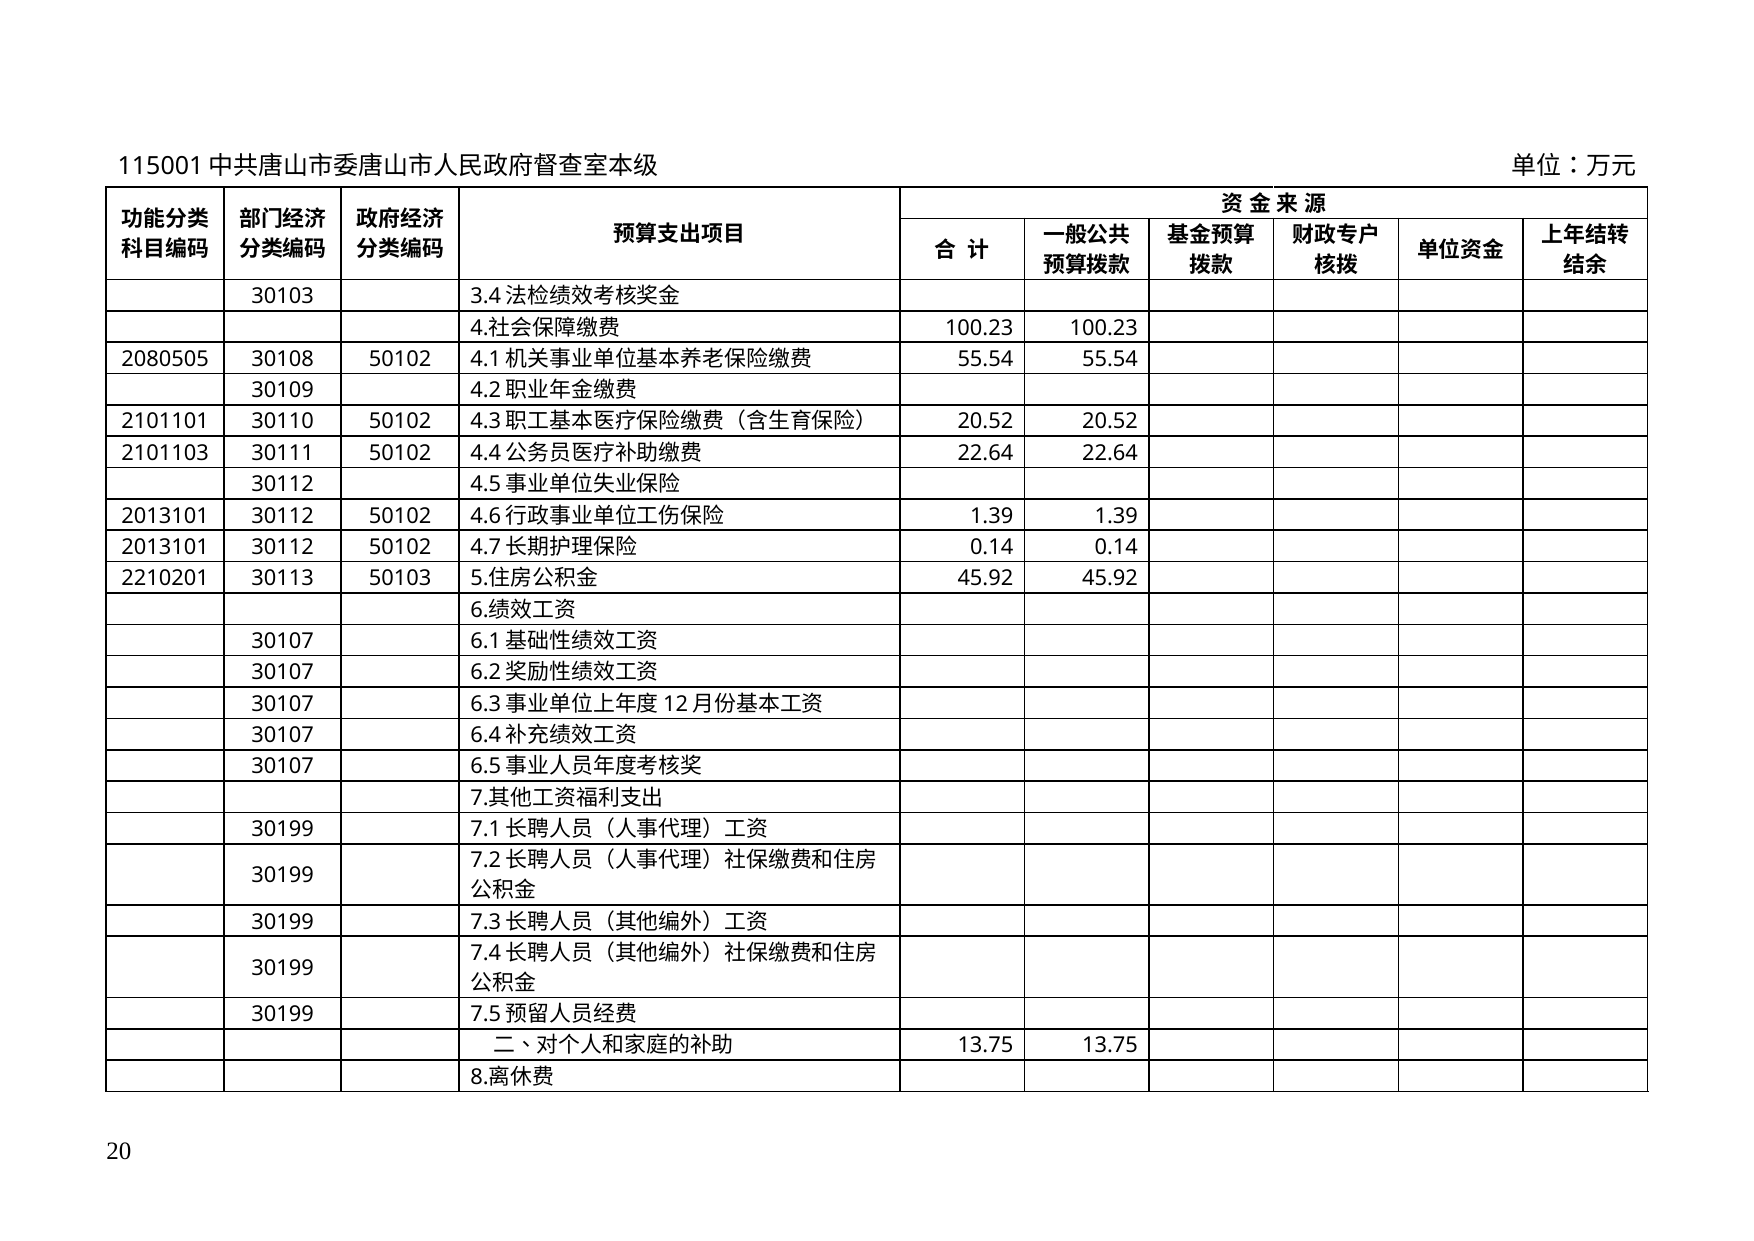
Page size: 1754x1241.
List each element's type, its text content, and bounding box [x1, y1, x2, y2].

table_cell [107, 751, 223, 780]
table_cell 2013101 [107, 500, 223, 529]
table_cell [1274, 594, 1398, 623]
table_cell [1025, 656, 1148, 686]
table_cell [901, 594, 1024, 623]
table_cell [342, 312, 458, 341]
table_cell [107, 625, 223, 655]
table_cell 50102 [342, 531, 458, 561]
table_cell [1399, 312, 1522, 341]
table_cell [107, 906, 223, 935]
table_cell [225, 1030, 340, 1059]
table_cell [1399, 562, 1522, 592]
table_cell 30107 [225, 625, 340, 655]
table_cell [1274, 625, 1398, 655]
table_cell [1150, 625, 1273, 655]
table_header 单位：万元 [1274, 143, 1647, 186]
table_cell [107, 688, 223, 717]
table_cell [1025, 845, 1148, 904]
table_cell 30199 [225, 813, 340, 843]
table_cell [901, 280, 1024, 310]
table_cell 4.7长期护理保险 [460, 531, 899, 561]
table_cell 50103 [342, 562, 458, 592]
table_cell 30110 [225, 406, 340, 435]
table_cell [901, 751, 1024, 780]
table_cell 50102 [342, 500, 458, 529]
table_cell [1025, 625, 1148, 655]
table_cell [1524, 343, 1647, 373]
table_cell [1524, 1061, 1647, 1091]
table_cell [107, 845, 223, 904]
table_cell 30107 [225, 719, 340, 749]
table_cell 0.14 [901, 531, 1024, 561]
table_cell [1524, 594, 1647, 623]
table_cell [901, 468, 1024, 498]
table_cell [107, 782, 223, 812]
table_cell [1150, 468, 1273, 498]
table_cell [1150, 374, 1273, 404]
table_cell 财政专户 核拨 [1274, 219, 1398, 278]
table_cell [342, 280, 458, 310]
table_cell 2101101 [107, 406, 223, 435]
table_cell [1524, 406, 1647, 435]
table_cell [1399, 688, 1522, 717]
table_cell 2013101 [107, 531, 223, 561]
table_cell [901, 845, 1024, 904]
table_cell 2210201 [107, 562, 223, 592]
table_cell [342, 782, 458, 812]
table_cell [1025, 374, 1148, 404]
table_cell 20.52 [1025, 406, 1148, 435]
table_cell [107, 312, 223, 341]
table_cell 合 计 [901, 219, 1024, 278]
table_cell [225, 782, 340, 812]
table_cell [1150, 280, 1273, 310]
table_cell [1274, 998, 1398, 1028]
table_cell [1399, 998, 1522, 1028]
table_cell [1150, 500, 1273, 529]
table_cell [107, 813, 223, 843]
table_cell [1524, 468, 1647, 498]
table_cell [901, 998, 1024, 1028]
table_cell 30199 [225, 845, 340, 904]
table_cell [1399, 1061, 1522, 1091]
table_cell [901, 937, 1024, 997]
table_cell 3.4法检绩效考核奖金 [460, 280, 899, 310]
table_cell [1524, 374, 1647, 404]
table_cell [1025, 1061, 1148, 1091]
table_cell [1399, 1030, 1522, 1059]
table_cell [1274, 688, 1398, 717]
table_cell [107, 280, 223, 310]
table_cell [342, 906, 458, 935]
table_cell [1274, 562, 1398, 592]
table_cell [1274, 312, 1398, 341]
table_cell 8.离休费 [460, 1061, 899, 1091]
table_cell [1150, 656, 1273, 686]
table_cell [342, 594, 458, 623]
table_cell 50102 [342, 343, 458, 373]
table_cell 30199 [225, 906, 340, 935]
table_cell 30107 [225, 688, 340, 717]
table_cell [342, 998, 458, 1028]
table_cell [1399, 280, 1522, 310]
table_cell [1150, 312, 1273, 341]
table_cell 22.64 [1025, 437, 1148, 467]
table_cell [225, 312, 340, 341]
table_cell 4.1机关事业单位基本养老保险缴费 [460, 343, 899, 373]
table_cell [1399, 343, 1522, 373]
table_cell [1399, 719, 1522, 749]
table_cell [107, 1061, 223, 1091]
table_cell 30112 [225, 468, 340, 498]
table_cell 4.社会保障缴费 [460, 312, 899, 341]
table_cell [1524, 312, 1647, 341]
table_cell 6.3事业单位上年度12月份基本工资 [460, 688, 899, 717]
table_cell [1274, 845, 1398, 904]
table_cell [1399, 751, 1522, 780]
table_cell [901, 688, 1024, 717]
table_cell 100.23 [901, 312, 1024, 341]
table_cell [1524, 500, 1647, 529]
table_cell [1399, 406, 1522, 435]
table_cell [107, 594, 223, 623]
table_cell [1025, 998, 1148, 1028]
table_cell [1524, 531, 1647, 561]
table_cell 30112 [225, 531, 340, 561]
table_cell 6.1基础性绩效工资 [460, 625, 899, 655]
table_cell [1524, 998, 1647, 1028]
table_cell 4.2职业年金缴费 [460, 374, 899, 404]
table_cell [1524, 719, 1647, 749]
table_cell [1524, 656, 1647, 686]
table_cell [1274, 437, 1398, 467]
table_cell 7.2长聘人员（人事代理）社保缴费和住房公积金 [460, 845, 899, 904]
table_cell 7.3长聘人员（其他编外）工资 [460, 906, 899, 935]
table_cell [1150, 437, 1273, 467]
table_cell 30109 [225, 374, 340, 404]
table_cell [1150, 937, 1273, 997]
table_cell [1399, 845, 1522, 904]
table_cell [901, 719, 1024, 749]
table_cell [1150, 406, 1273, 435]
table_cell 30107 [225, 751, 340, 780]
table_cell [1274, 406, 1398, 435]
table_cell [1524, 937, 1647, 997]
table_cell 4.6行政事业单位工伤保险 [460, 500, 899, 529]
table_cell [1399, 468, 1522, 498]
table_cell [1399, 625, 1522, 655]
table_cell [1274, 782, 1398, 812]
table_cell [1399, 813, 1522, 843]
table_cell [1524, 625, 1647, 655]
table_cell [1524, 751, 1647, 780]
table_cell 50102 [342, 406, 458, 435]
table_cell 6.4补充绩效工资 [460, 719, 899, 749]
table_cell 13.75 [1025, 1030, 1148, 1059]
table_cell [342, 751, 458, 780]
table_cell [107, 937, 223, 997]
table_cell 2080505 [107, 343, 223, 373]
table_cell [1025, 468, 1148, 498]
table_cell 7.5预留人员经费 [460, 998, 899, 1028]
table_cell 预算支出项目 [460, 188, 899, 278]
table_cell [1150, 1030, 1273, 1059]
table_cell 50102 [342, 437, 458, 467]
table_cell [901, 813, 1024, 843]
table_cell 20.52 [901, 406, 1024, 435]
table_cell [1025, 719, 1148, 749]
table_cell [342, 688, 458, 717]
table_cell 政府经济分类编码 [342, 188, 458, 278]
table_cell 7.1长聘人员（人事代理）工资 [460, 813, 899, 843]
table_cell 45.92 [901, 562, 1024, 592]
table_cell [1524, 562, 1647, 592]
table_cell 2101103 [107, 437, 223, 467]
table_cell [1150, 906, 1273, 935]
table_cell [1150, 998, 1273, 1028]
table_cell [1150, 688, 1273, 717]
table_cell [1274, 374, 1398, 404]
table_cell [1399, 656, 1522, 686]
table_cell [342, 468, 458, 498]
table_cell 功能分类科目编码 [107, 188, 223, 278]
table_cell [1025, 688, 1148, 717]
table_cell [901, 625, 1024, 655]
table_cell 上年结转结余 [1524, 219, 1647, 278]
table_cell [1524, 845, 1647, 904]
table_cell [342, 625, 458, 655]
table_header 115001中共唐山市委唐山市人民政府督查室本级 [107, 143, 1273, 186]
table_cell [1150, 594, 1273, 623]
table_cell 单位资金 [1399, 219, 1522, 278]
table_cell 30199 [225, 998, 340, 1028]
table_cell 55.54 [901, 343, 1024, 373]
table_cell [1150, 343, 1273, 373]
table_cell 30112 [225, 500, 340, 529]
table_cell 45.92 [1025, 562, 1148, 592]
table_cell [1399, 906, 1522, 935]
table_cell 30199 [225, 937, 340, 997]
table_cell [107, 374, 223, 404]
table_cell [1524, 437, 1647, 467]
table_cell 1.39 [901, 500, 1024, 529]
table_cell [1025, 782, 1148, 812]
table_cell 4.3职工基本医疗保险缴费（含生育保险） [460, 406, 899, 435]
table_cell 6.2奖励性绩效工资 [460, 656, 899, 686]
table_cell 30111 [225, 437, 340, 467]
table_cell [901, 906, 1024, 935]
table_cell 一般公共 预算拨款 [1025, 219, 1148, 278]
table_cell [342, 1030, 458, 1059]
table_cell 6.5事业人员年度考核奖 [460, 751, 899, 780]
table_cell [107, 656, 223, 686]
table_cell [342, 656, 458, 686]
table_cell [1274, 343, 1398, 373]
table_cell [107, 998, 223, 1028]
table_cell [1399, 937, 1522, 997]
table_cell [1274, 906, 1398, 935]
table_cell 7.其他工资福利支出 [460, 782, 899, 812]
table_cell [107, 1030, 223, 1059]
table_cell 0.14 [1025, 531, 1148, 561]
table_cell [1399, 500, 1522, 529]
table_cell [1025, 937, 1148, 997]
table_cell [342, 1061, 458, 1091]
table_cell 5.住房公积金 [460, 562, 899, 592]
table_cell [1399, 374, 1522, 404]
table_cell [1274, 1061, 1398, 1091]
table_cell [1274, 937, 1398, 997]
table_cell [107, 719, 223, 749]
table_cell [1524, 688, 1647, 717]
table_cell [225, 594, 340, 623]
table_cell [1274, 1030, 1398, 1059]
table_cell [1150, 782, 1273, 812]
table_cell 4.5事业单位失业保险 [460, 468, 899, 498]
table_cell 7.4长聘人员（其他编外）社保缴费和住房公积金 [460, 937, 899, 997]
table_cell [1399, 594, 1522, 623]
table_cell [342, 813, 458, 843]
table_cell 30107 [225, 656, 340, 686]
table_cell [1399, 437, 1522, 467]
table_cell [1025, 906, 1148, 935]
table_cell [1524, 280, 1647, 310]
table_cell [1150, 1061, 1273, 1091]
table_cell [1150, 719, 1273, 749]
table_cell 22.64 [901, 437, 1024, 467]
table_cell [901, 374, 1024, 404]
table_cell [1274, 468, 1398, 498]
table_cell [1025, 280, 1148, 310]
table_cell [1025, 813, 1148, 843]
table_cell [1150, 813, 1273, 843]
table_cell [1150, 562, 1273, 592]
table_cell [1274, 751, 1398, 780]
table_cell [1524, 1030, 1647, 1059]
table_cell [1150, 845, 1273, 904]
table_cell 基金预算 拨款 [1150, 219, 1273, 278]
table_cell 二、对个人和家庭的补助 [460, 1030, 899, 1059]
table_cell [1399, 782, 1522, 812]
table_cell [901, 1061, 1024, 1091]
table_cell [1274, 280, 1398, 310]
table_cell 30108 [225, 343, 340, 373]
table_cell 部门经济分类编码 [225, 188, 340, 278]
table_cell 1.39 [1025, 500, 1148, 529]
table_cell [1150, 751, 1273, 780]
table_cell [1150, 531, 1273, 561]
table_cell [1274, 813, 1398, 843]
table_cell 4.4公务员医疗补助缴费 [460, 437, 899, 467]
table_cell 30113 [225, 562, 340, 592]
table_cell [225, 1061, 340, 1091]
table_cell 资 金 来 源 [901, 188, 1647, 217]
table_cell [342, 374, 458, 404]
table_cell [1399, 531, 1522, 561]
table_cell [1274, 719, 1398, 749]
table_cell [342, 937, 458, 997]
table_cell [1524, 782, 1647, 812]
table_cell 100.23 [1025, 312, 1148, 341]
table_cell 30103 [225, 280, 340, 310]
table_cell 13.75 [901, 1030, 1024, 1059]
table_cell [901, 656, 1024, 686]
table_cell [1274, 531, 1398, 561]
table_cell [1274, 656, 1398, 686]
table_cell [1025, 594, 1148, 623]
table_cell 55.54 [1025, 343, 1148, 373]
table_cell [901, 782, 1024, 812]
table_cell [342, 845, 458, 904]
table_cell [342, 719, 458, 749]
table_cell 6.绩效工资 [460, 594, 899, 623]
table_cell [1025, 751, 1148, 780]
table_cell [1524, 906, 1647, 935]
table_cell [1524, 813, 1647, 843]
table_cell [107, 468, 223, 498]
table_cell [1274, 500, 1398, 529]
